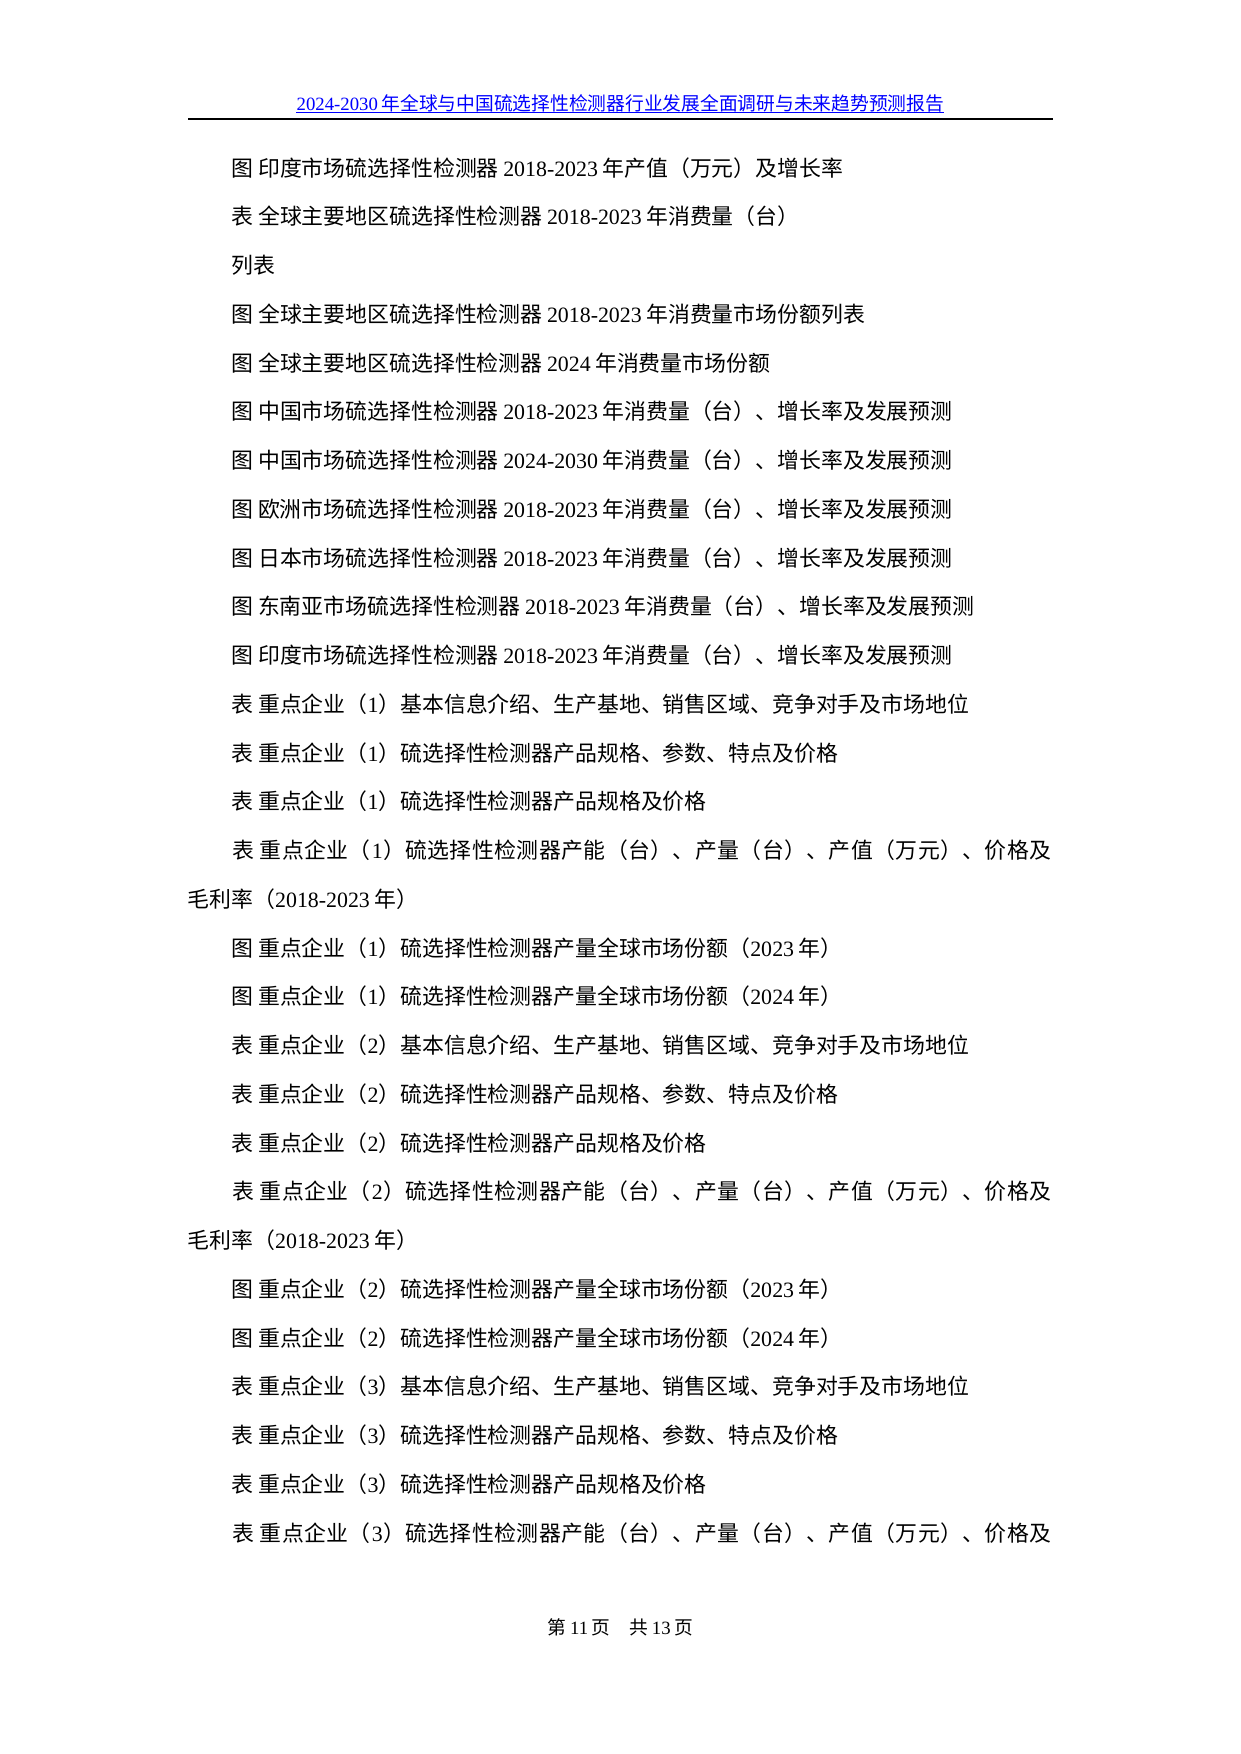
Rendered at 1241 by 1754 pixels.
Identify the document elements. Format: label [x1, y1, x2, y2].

text [187, 150, 1053, 1548]
